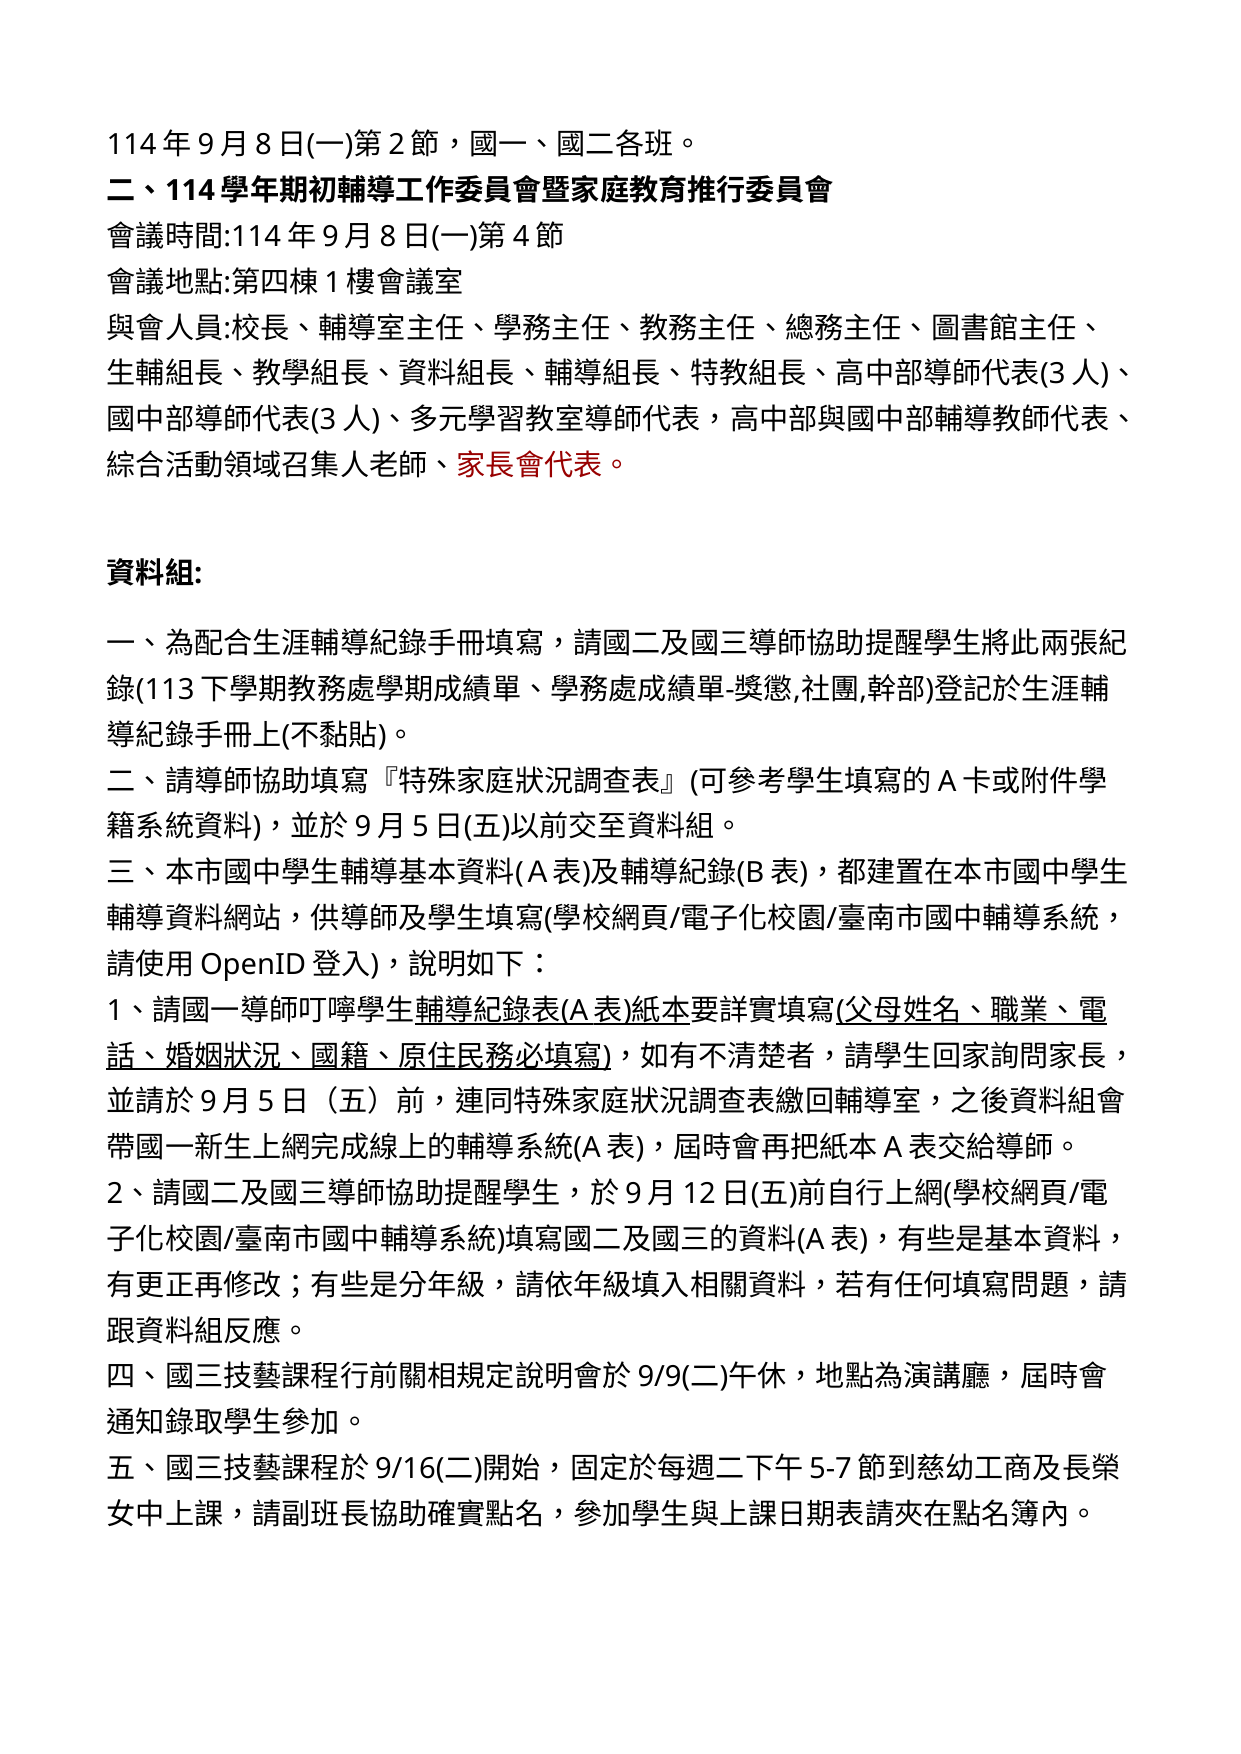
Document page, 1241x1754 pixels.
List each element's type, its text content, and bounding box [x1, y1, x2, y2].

text 與會人員:校長、輔導室主任、學務主任、教務主任、總務主任、圖書館主任、生輔組長、教學組長、資料組長、輔導組長、特教組長、高中部導師代表(3人)、國中部導師代表(3人)、多元學習教室導師代表，高中部與國中部輔導教師代表、綜合活動領域召集人老師、家長會代表。 [106, 301, 1134, 485]
text 一、為配合生涯輔導紀錄手冊填寫，請國二及國三導師協助提醒學生將此兩張紀錄(113下學期教務處學期成績單、學務處成績單-獎懲,社團,幹部)登記於生涯輔導紀錄手冊上(不黏貼)。 [106, 617, 1134, 754]
text 1、請國一導師叮嚀學生輔導紀錄表(A表)紙本要詳實填寫(父母姓名、職業、電話、婚姻狀況、國籍、原住民務必填寫)，如有不清楚者，請學生回家詢問家長，並請於9月5日（五）前，連同特殊家庭狀況調查表繳回輔導室，之後資料組會帶國一新生上網完成線上的輔導系統(A表)，屆時會再把紙本A表交給導師。 [106, 983, 1134, 1167]
text 五、國三技藝課程於9/16(二)開始，固定於每週二下午5-7節到慈幼工商及長榮女中上課，請副班長協助確實點名，參加學生與上課日期表請夾在點名簿內。 [106, 1442, 1134, 1533]
text 三、本市國中學生輔導基本資料(Ａ表)及輔導紀錄(B表)，都建置在本市國中學生輔導資料網站，供導師及學生填寫(學校網頁/電子化校園/臺南市國中輔導系統，請使用OpenID登入)，說明如下： [106, 846, 1134, 983]
text 四、國三技藝課程行前關相規定說明會於9/9(二)午休，地點為演講廳，屆時會通知錄取學生參加。 [106, 1350, 1134, 1442]
text 二、請導師協助填寫『特殊家庭狀況調查表』(可參考學生填寫的A卡或附件學籍系統資料)，並於9月5日(五)以前交至資料組。 [106, 754, 1134, 846]
text 2、請國二及國三導師協助提醒學生，於9月12日(五)前自行上網(學校網頁/電子化校園/臺南市國中輔導系統)填寫國二及國三的資料(A表)，有些是基本資料，有更正再修改；有些是分年級，請依年級填入相關資料，若有任何填寫問題，請跟資料組反應。 [106, 1167, 1134, 1350]
text 二、114學年期初輔導工作委員會暨家庭教育推行委員會 [106, 164, 1134, 210]
text 會議時間:114年9月8日(一)第4節 [106, 210, 1134, 256]
text 114年9月8日(一)第2節，國一、國二各班。 [106, 118, 1134, 164]
text 會議地點:第四棟1樓會議室 [106, 256, 1134, 301]
text 資料組: [106, 549, 1134, 592]
